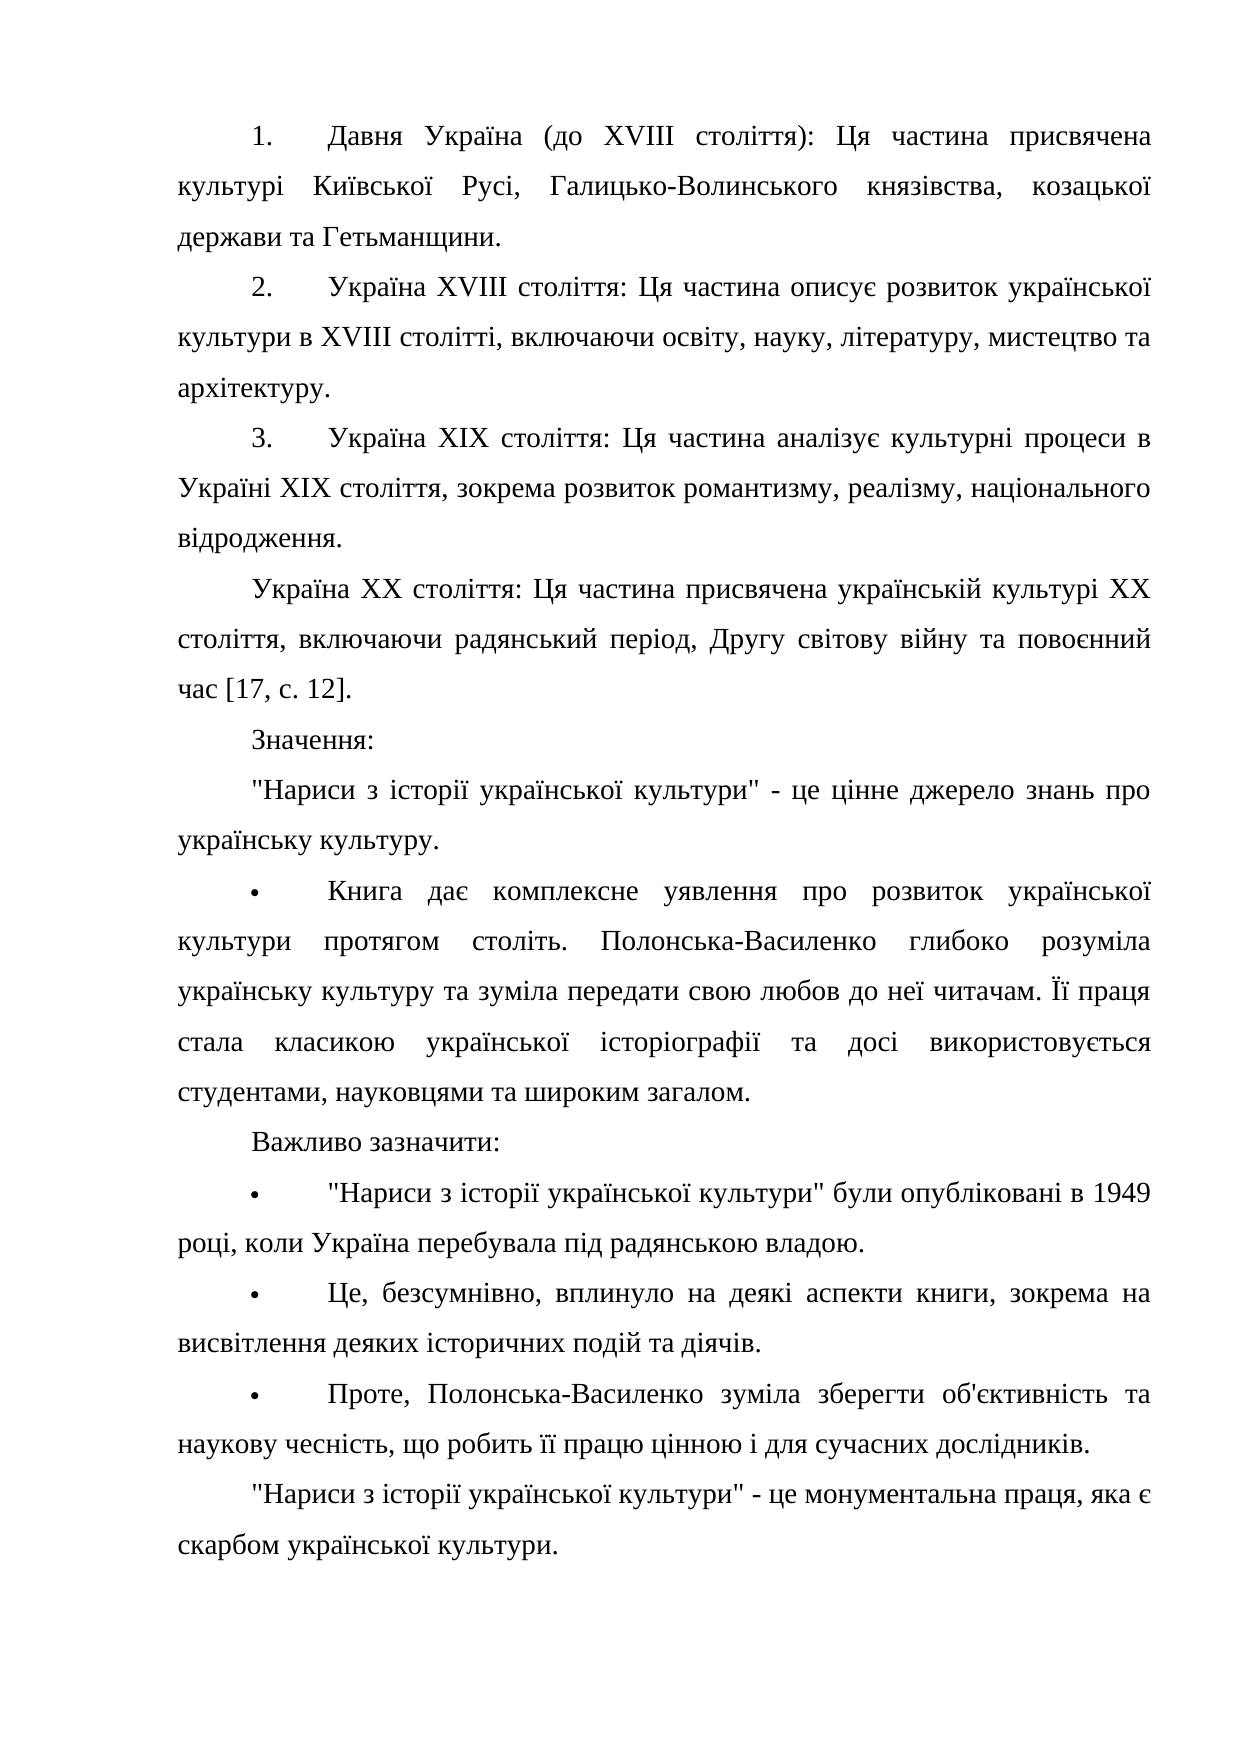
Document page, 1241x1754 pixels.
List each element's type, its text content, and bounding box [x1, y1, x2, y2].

list Це, безсумнівно, вплинуло на деякі аспекти книги, зокрема на висвітлення деяких історичних подій та діячів. [177, 1275, 1152, 1359]
list Україна XIX століття: Ця частина аналізує культурні процеси в Україні XIX століття, зокрема розвиток романтизму, реалізму, національного відродження. [177, 420, 1152, 554]
list Проте, Полонська-Василенко зуміла зберегти об'єктивність та наукову чесність, що робить її працю цінною і для сучасних дослідників. [177, 1376, 1152, 1460]
list Давня Україна (до XVIII століття): Ця частина присвячена культурі Київської Русі, Галицько-Волинського князівства, козацької держави та Гетьманщини. [177, 118, 1152, 252]
text Україна XX століття: Ця частина присвячена українській культурі XX століття, включаючи радянський період, Другу світову війну та повоєнний час [17, с. 12]. [177, 571, 1152, 705]
list Україна XVIII століття: Ця частина описує розвиток української культури в XVIII столітті, включаючи освіту, науку, літературу, мистецтво та архітектуру. [177, 269, 1152, 403]
text "Нариси з історії української культури" - це цінне джерело знань про українську культуру. [177, 772, 1152, 856]
text Важливо зазначити: [177, 1124, 1152, 1158]
text "Нариси з історії української культури" - це монументальна праця, яка є скарбом української культури. [177, 1477, 1152, 1560]
list Книга дає комплексне уявлення про розвиток української культури протягом століть. Полонська-Василенко глибоко розуміла українську культуру та зуміла передати свою любов до неї читачам. Її праця стала класикою української історіографії та досі використовується студентами, науковцями та широким загалом. [177, 873, 1152, 1108]
list "Нариси з історії української культури" були опубліковані в 1949 році, коли Україна перебувала під радянською владою. [177, 1175, 1152, 1258]
text Значення: [177, 722, 1152, 755]
